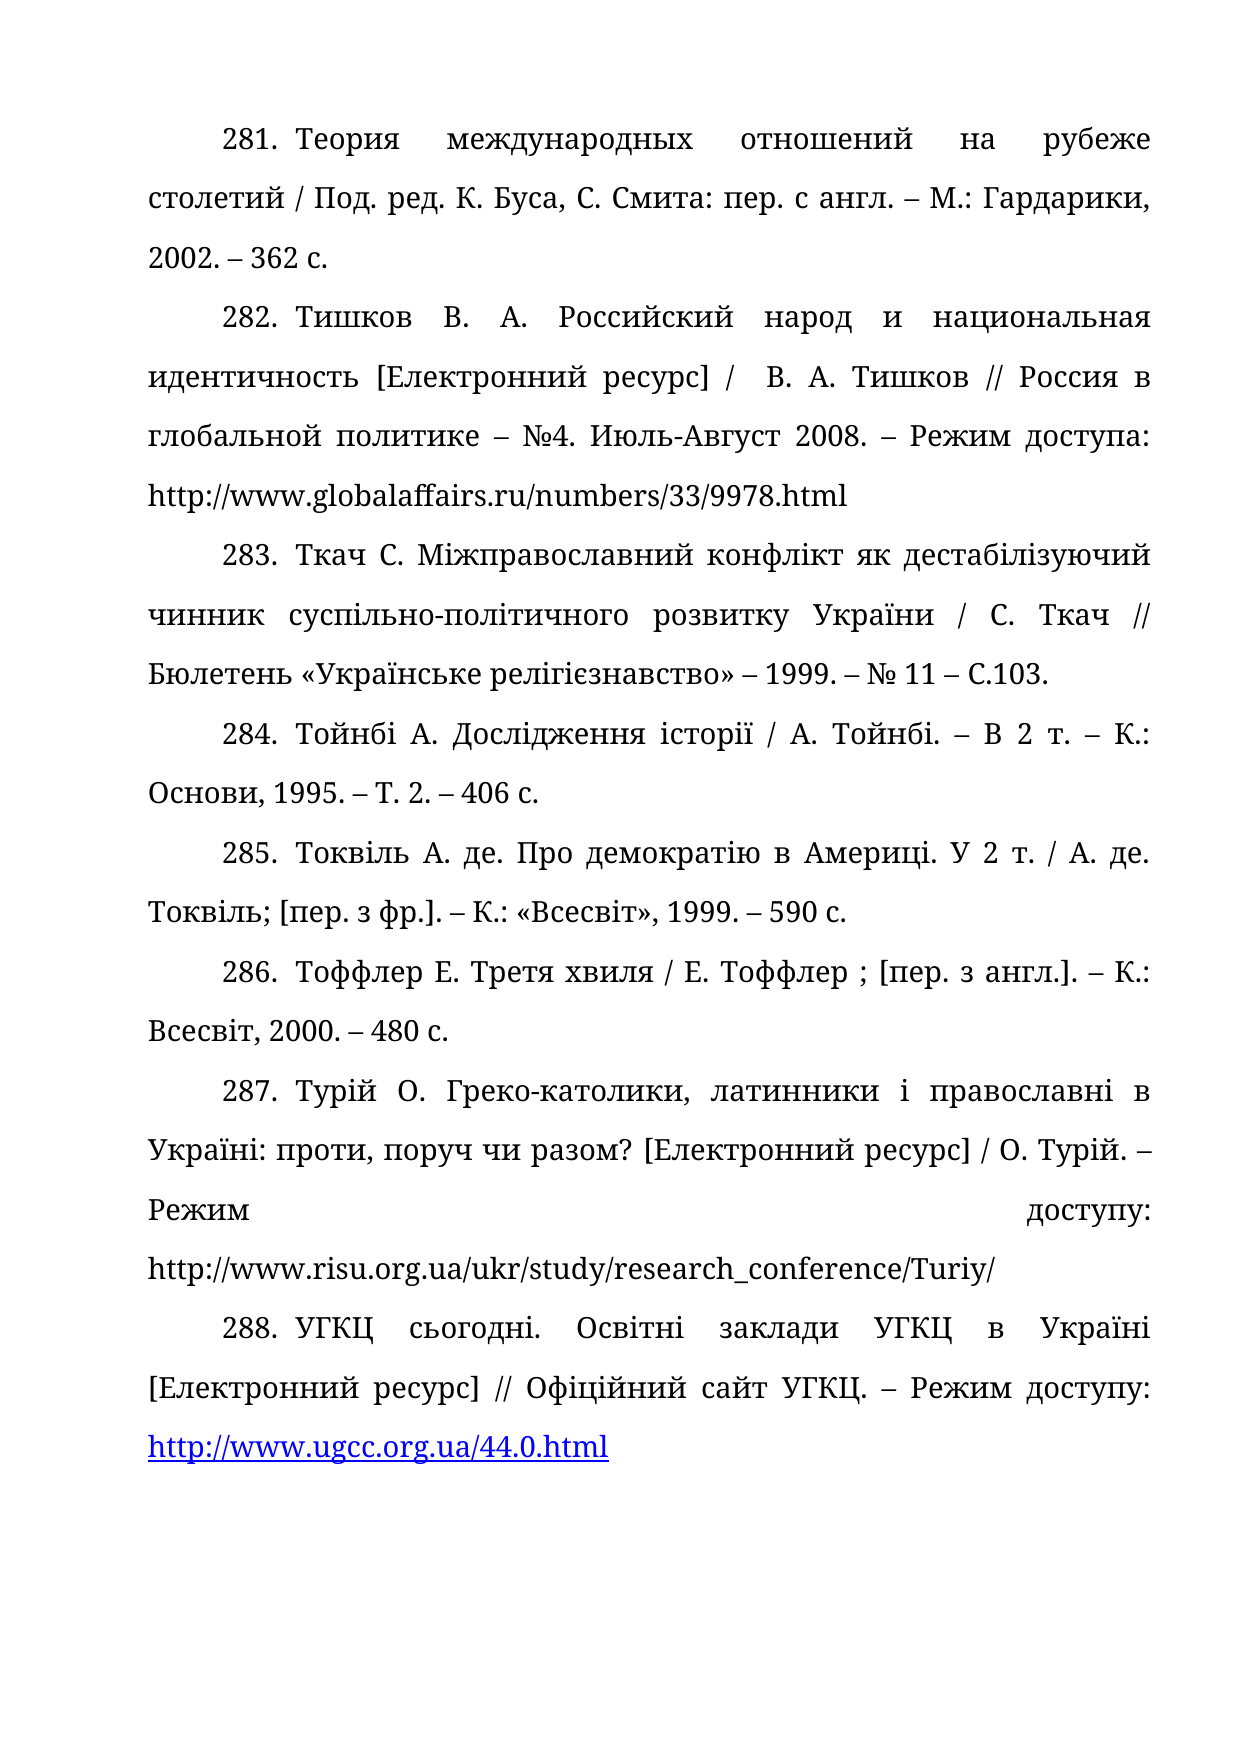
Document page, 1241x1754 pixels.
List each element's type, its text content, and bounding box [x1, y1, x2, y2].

list Тоффлер Е. Третя хвиля / Е. Тоффлер ; [пер. з англ.]. – К.: Всесвіт, 2000. – 480 с. [148, 951, 1152, 1050]
list Теория международных отношений на рубеже столетий / Под. ред. К. Буса, С. Смита: пер. с англ. – М.: Гардарики, 2002. – 362 с. [148, 118, 1152, 277]
list Токвіль А. де. Про демократію в Америці. У 2 т. / А. де. Токвіль; [пер. з фр.]. – К.: «Всесвіт», 1999. – 590 с. [148, 832, 1152, 931]
list Турій О. Греко-католики, латинники і православні в Україні: проти, поруч чи разом? [Електронний ресурс] / О. Турій. – Режим доступу: http://www.risu.org.ua/ukr/study/research_conference/Turiy/ [148, 1070, 1152, 1288]
list УГКЦ сьогодні. Освітні заклади УГКЦ в Україні [Електронний ресурс] // Офіційний сайт УГКЦ. – Режим доступу: http://www.ugcc.org.ua/44.0.html [148, 1308, 1152, 1466]
list Тойнбі А. Дослідження історії / А. Тойнбі. – В 2 т. – К.: Основи, 1995. – Т. 2. – 406 с. [148, 713, 1152, 812]
list Тишков В. А. Российский народ и национальная идентичность [Електронний ресурс] / В. А. Тишков // Россия в глобальной политике – №4. Июль-Август 2008. – Режим доступа: http://www.globalaffairs.ru/numbers/33/9978.html [148, 297, 1152, 515]
list Ткач С. Міжправославний конфлікт як дестабілізуючий чинник суспільно-політичного розвитку України / С. Ткач // Бюлетень «Українське релігієзнавство» – 1999. – № 11 – С.103. [148, 534, 1152, 693]
